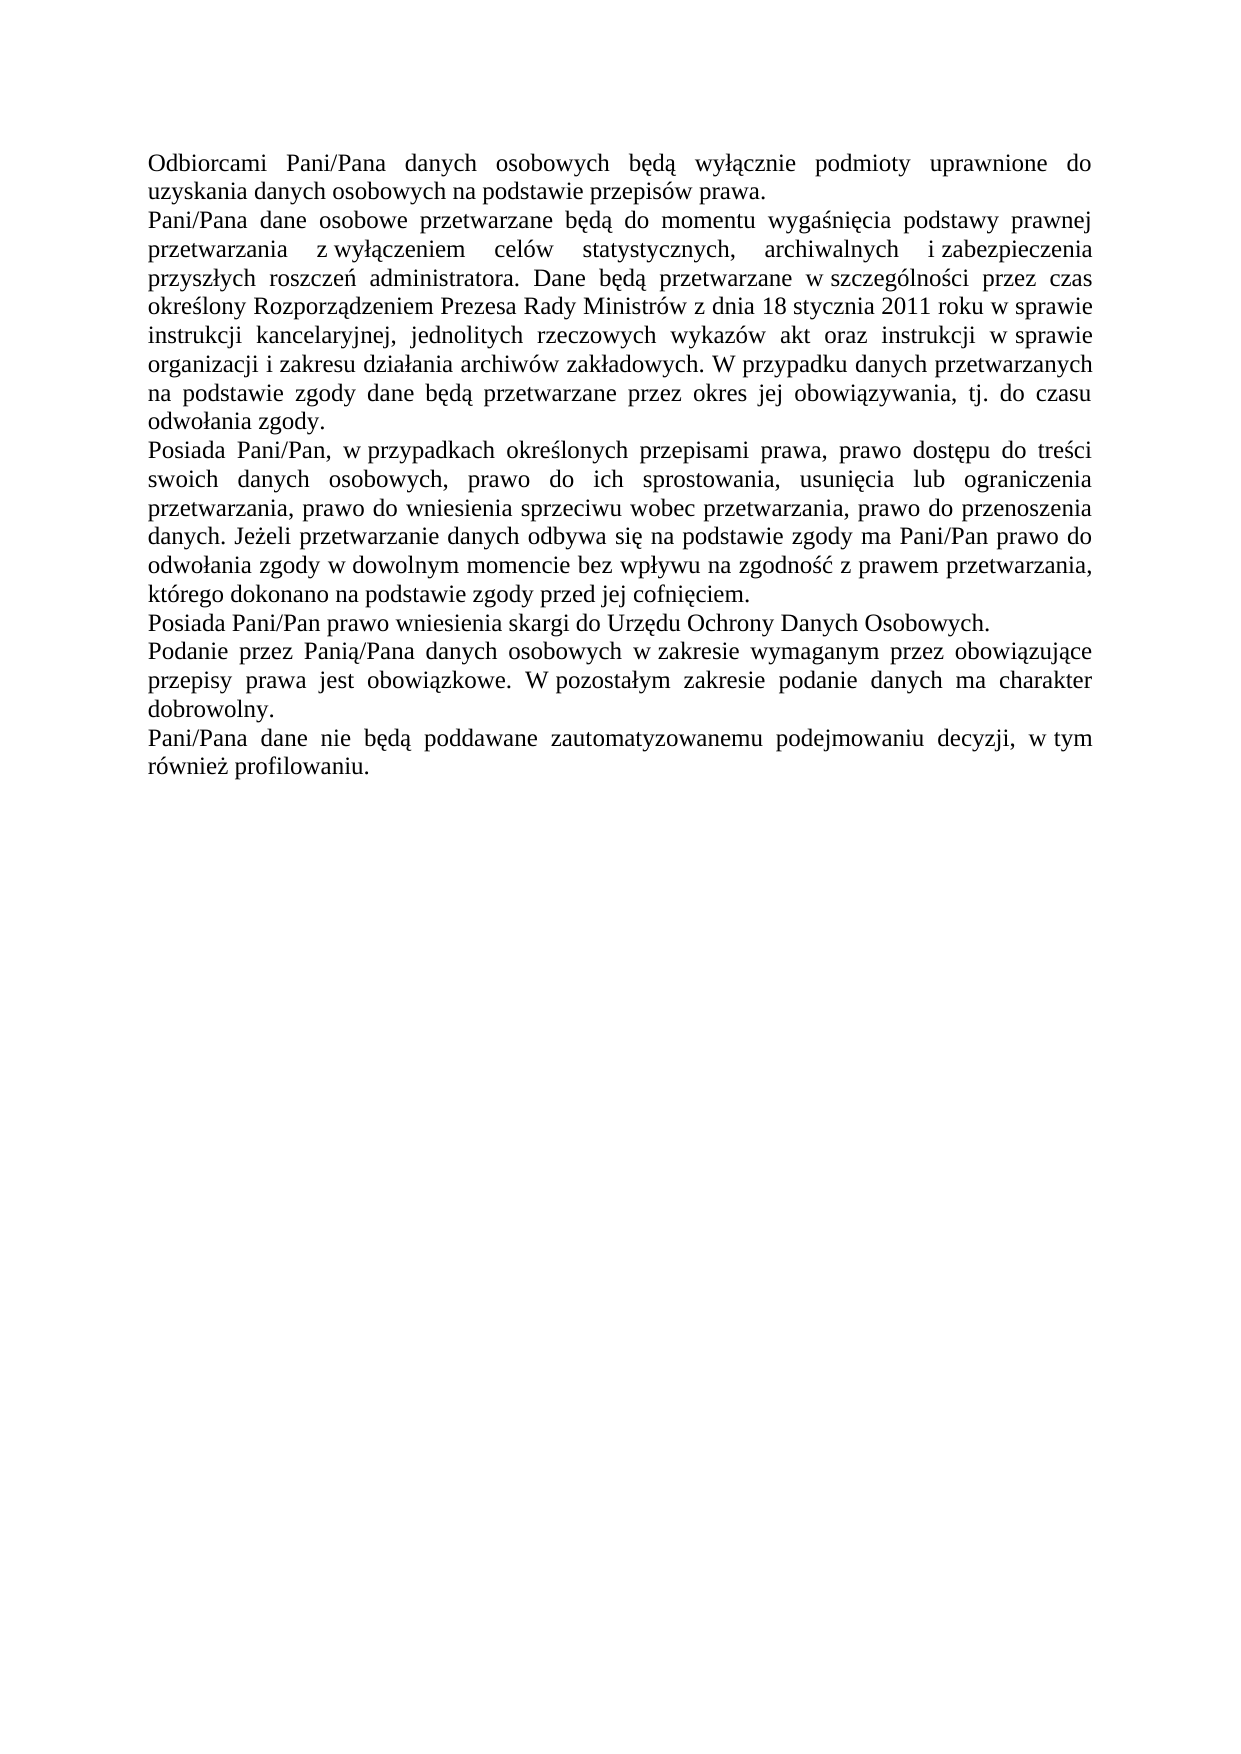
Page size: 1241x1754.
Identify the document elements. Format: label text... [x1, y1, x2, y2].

text Posiada Pani/Pan, w przypadkach określonych przepisami prawa, prawo dostępu do treści swoich danych osobowych, prawo do ich sprostowania, usunięcia lub ograniczenia przetwarzania, prawo do wniesienia sprzeciwu wobec przetwarzania, prawo do przenoszenia danych. Jeżeli przetwarzanie danych odbywa się na podstawie zgody ma Pani/Pan prawo do odwołania zgody w dowolnym momencie bez wpływu na zgodność z prawem przetwarzania, którego dokonano na podstawie zgody przed jej cofnięciem. [148, 435, 1093, 608]
text Posiada Pani/Pan prawo wniesienia skargi do Urzędu Ochrony Danych Osobowych. [148, 608, 1093, 636]
text Pani/Pana dane osobowe przetwarzane będą do momentu wygaśnięcia podstawy prawnej przetwarzania z wyłączeniem celów statystycznych, archiwalnych i zabezpieczenia przyszłych roszczeń administratora. Dane będą przetwarzane w szczególności przez czas określony Rozporządzeniem Prezesa Rady Ministrów z dnia 18 stycznia 2011 roku w sprawie instrukcji kancelaryjnej, jednolitych rzeczowych wykazów akt oraz instrukcji w sprawie organizacji i zakresu działania archiwów zakładowych. W przypadku danych przetwarzanych na podstawie zgody dane będą przetwarzane przez okres jej obowiązywania, tj. do czasu odwołania zgody. [148, 205, 1093, 435]
text Odbiorcami Pani/Pana danych osobowych będą wyłącznie podmioty uprawnione do uzyskania danych osobowych na podstawie przepisów prawa. [148, 148, 1093, 205]
text Pani/Pana dane nie będą poddawane zautomatyzowanemu podejmowaniu decyzji, w tym również profilowaniu. [148, 723, 1093, 780]
text Podanie przez Panią/Pana danych osobowych w zakresie wymaganym przez obowiązujące przepisy prawa jest obowiązkowe. W pozostałym zakresie podanie danych ma charakter dobrowolny. [148, 636, 1093, 723]
